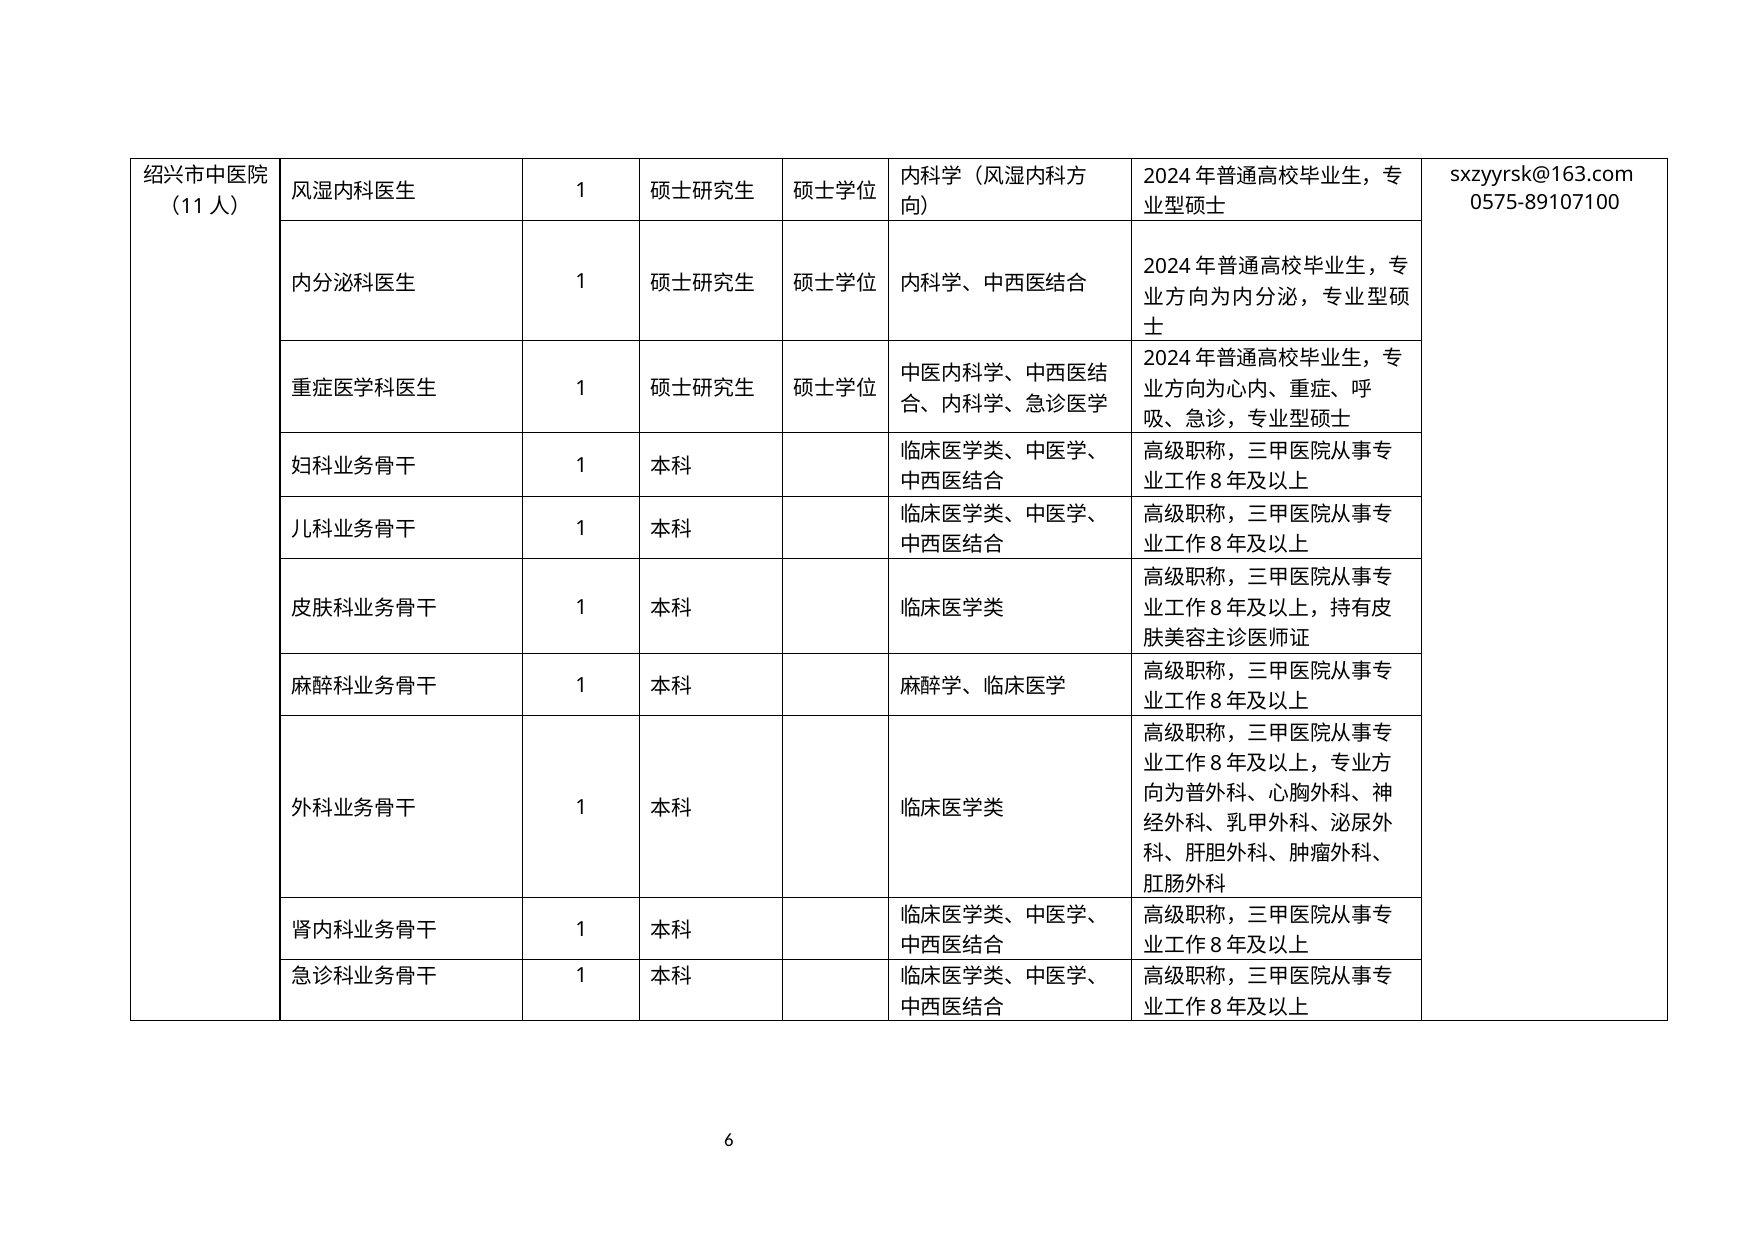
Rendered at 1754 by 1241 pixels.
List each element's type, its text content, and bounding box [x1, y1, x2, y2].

table_cell 硕士学位 [783, 341, 888, 432]
table_cell 硕士研究生 [640, 159, 782, 220]
table_cell 本科 [640, 559, 782, 653]
table_cell 1 [523, 221, 639, 340]
table_cell 中医内科学、中西医结合、内科学、急诊医学 [889, 341, 1131, 432]
table_cell 儿科业务骨干 [281, 497, 522, 558]
table_cell 1 [523, 654, 639, 715]
table_cell 绍兴市中医院 （11 人） [131, 159, 279, 1020]
table_cell [783, 898, 888, 959]
table_cell 妇科业务骨干 [281, 433, 522, 496]
table_cell 内分泌科医生 [281, 221, 522, 340]
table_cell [1132, 960, 1421, 1020]
table_cell 麻醉学、临床医学 [889, 654, 1131, 715]
table_cell 2024年普通高校毕业生，专业方向为心内、重症、呼吸、急诊，专业型硕士 [1132, 341, 1421, 432]
table_cell 高级职称，三甲医院从事专业工作8年及以上，专业方向为普外科、心胸外科、神经外科、乳甲外科、泌尿外科、肝胆外科、肿瘤外科、肛肠外科 [1132, 716, 1421, 897]
table_cell 急诊科业务骨干 [281, 960, 522, 1020]
table_cell 本科 [640, 898, 782, 959]
table_cell 硕士学位 [783, 159, 888, 220]
table_cell 1 [523, 497, 639, 558]
table_cell 本科 [640, 654, 782, 715]
table_cell 临床医学类、中医学、中西医结合 [889, 960, 1131, 1020]
table_cell 高级职称，三甲医院从事专业工作8年及以上 [1132, 497, 1421, 558]
table_cell 临床医学类、中医学、中西医结合 [889, 497, 1131, 558]
table_cell 1 [523, 898, 639, 959]
table_cell sxzyyrsk@163.com 0575-89107100 [1422, 159, 1667, 1020]
table_cell 硕士研究生 [640, 221, 782, 340]
table_cell 高级职称，三甲医院从事专业工作8年及以上 [1132, 433, 1421, 496]
table_cell 1 [523, 960, 639, 1020]
table_cell 高级职称，三甲医院从事专业工作8年及以上 [1132, 654, 1421, 715]
table_cell 肾内科业务骨干 [281, 898, 522, 959]
table_cell 风湿内科医生 [281, 159, 522, 220]
table_cell 高级职称，三甲医院从事专业工作8年及以上 [1132, 898, 1421, 959]
table_cell 临床医学类、中医学、中西医结合 [889, 433, 1131, 496]
table_cell 2024年普通高校毕业生，专业型硕士 [1132, 159, 1421, 220]
table_cell 1 [523, 559, 639, 653]
table_cell 1 [523, 716, 639, 897]
table_cell 外科业务骨干 [281, 716, 522, 897]
table_cell 皮肤科业务骨干 [281, 559, 522, 653]
table_cell 临床医学类、中医学、中西医结合 [889, 898, 1131, 959]
table_cell 本科 [640, 960, 782, 1020]
table_cell 麻醉科业务骨干 [281, 654, 522, 715]
table_cell [783, 960, 888, 1020]
table_cell 内科学（风湿内科方向） [889, 159, 1131, 220]
table_cell [783, 654, 888, 715]
table_cell 本科 [640, 716, 782, 897]
table_cell 1 [523, 433, 639, 496]
table_cell [783, 716, 888, 897]
table_cell [783, 559, 888, 653]
table_cell 硕士研究生 [640, 341, 782, 432]
table_cell 重症医学科医生 [281, 341, 522, 432]
table_cell 1 [523, 159, 639, 220]
table_cell 内科学、中西医结合 [889, 221, 1131, 340]
table_cell 1 [523, 341, 639, 432]
table_cell 2024年普通高校毕业生，专业方向为内分泌，专业型硕士 [1132, 221, 1421, 340]
table_cell 临床医学类 [889, 559, 1131, 653]
table_cell 临床医学类 [889, 716, 1131, 897]
table_cell [783, 433, 888, 496]
table_cell 本科 [640, 497, 782, 558]
table_cell 本科 [640, 433, 782, 496]
table_cell 高级职称，三甲医院从事专业工作8年及以上，持有皮肤美容主诊医师证 [1132, 559, 1421, 653]
table_cell [783, 497, 888, 558]
table_cell 硕士学位 [783, 221, 888, 340]
